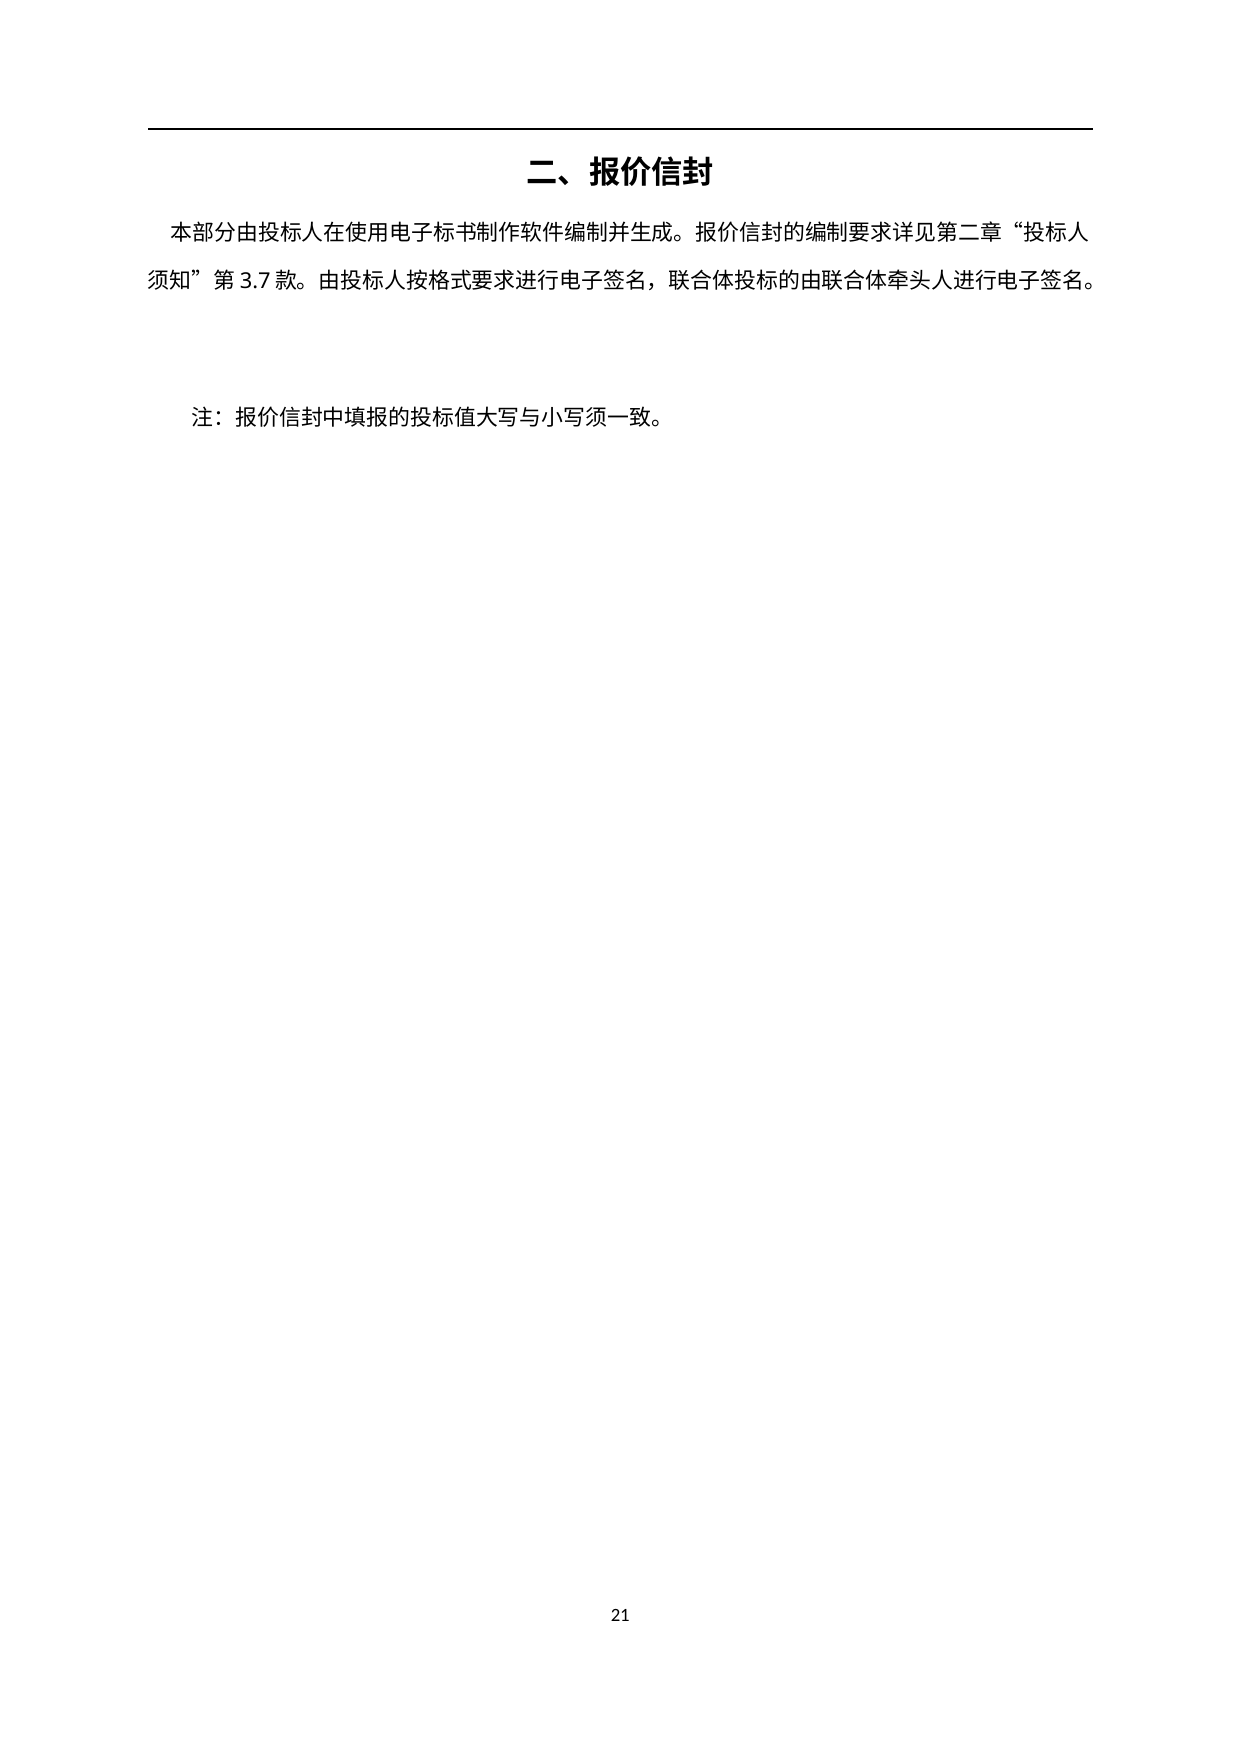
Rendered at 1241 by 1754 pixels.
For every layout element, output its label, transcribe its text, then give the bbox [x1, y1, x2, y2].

text 注：报价信封中填报的投标值大写与小写须一致。 [148, 400, 1093, 432]
text 本部分由投标人在使用电子标书制作软件编制并生成。报价信封的编制要求详见第二章“投标人须知”第3.7款。由投标人按格式要求进行电子签名，联合体投标的由联合体牵头人进行电子签名。 [148, 215, 1093, 295]
text 二、报价信封 [148, 148, 1093, 193]
